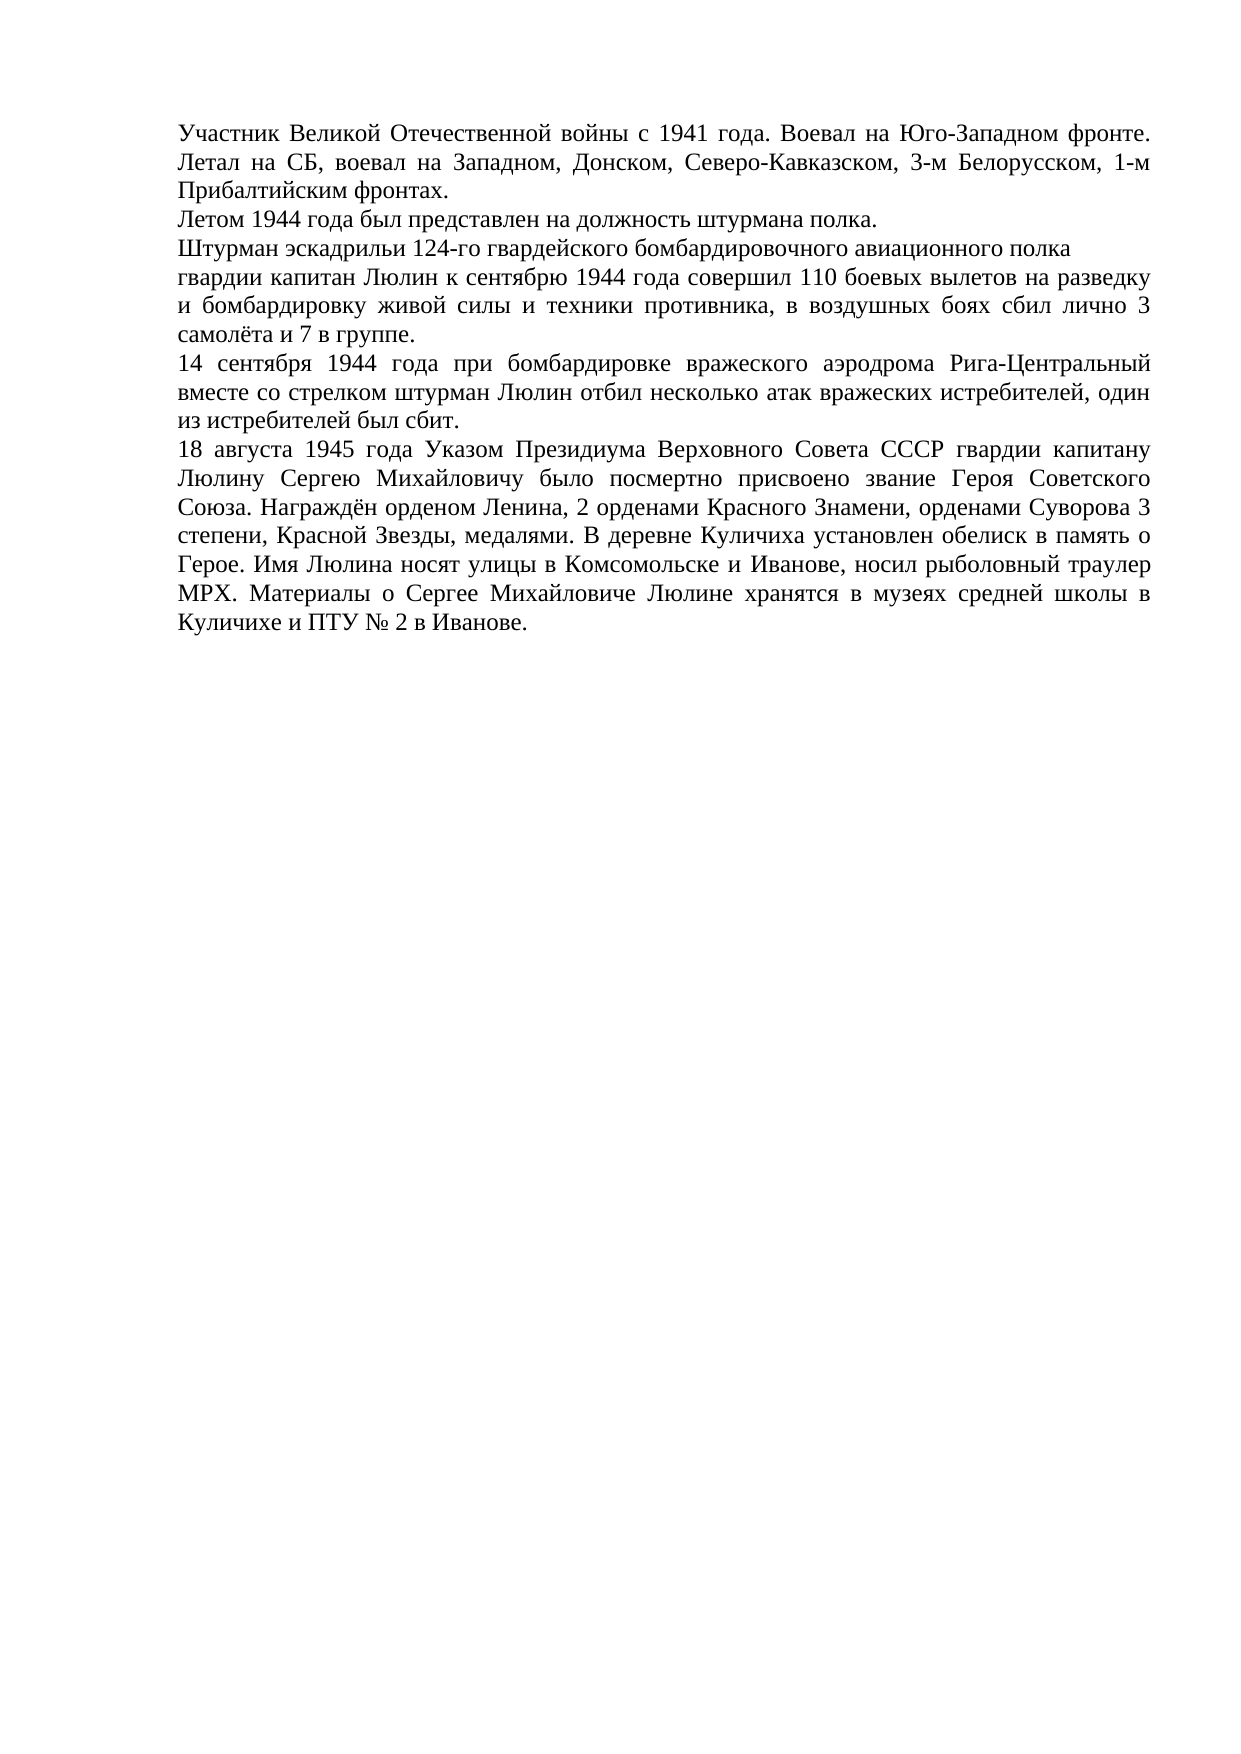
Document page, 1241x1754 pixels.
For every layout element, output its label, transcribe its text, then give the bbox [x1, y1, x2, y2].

text Летом 1944 года был представлен на должность штурмана полка. [177, 204, 1152, 233]
text Штурман эскадрильи 124-го гвардейского бомбардировочного авиационного полка [177, 233, 1152, 262]
text гвардии капитан Люлин к сентябрю 1944 года совершил 110 боевых вылетов на разведку и бомбардировку живой силы и техники противника, в воздушных боях сбил лично 3 самолёта и 7 в группе. [177, 262, 1152, 348]
text Участник Великой Отечественной войны с 1941 года. Воевал на Юго-Западном фронте. Летал на СБ, воевал на Западном, Донском, Северо-Кавказском, 3-м Белорусском, 1-м Прибалтийским фронтах. [177, 118, 1152, 204]
text 14 сентября 1944 года при бомбардировке вражеского аэродрома Рига-Центральный вместе со стрелком штурман Люлин отбил несколько атак вражеских истребителей, один из истребителей был сбит. [177, 348, 1152, 434]
text 18 августа 1945 года Указом Президиума Верховного Совета СССР гвардии капитану Люлину Сергею Михайловичу было посмертно присвоено звание Героя Советского Союза. Награждён орденом Ленина, 2 орденами Красного Знамени, орденами Суворова 3 степени, Красной Звезды, медалями. В деревне Куличиха установлен обелиск в память о Герое. Имя Люлина носят улицы в Комсомольске и Иванове, носил рыболовный траулер МРХ. Материалы о Сергее Михайловиче Люлине хранятся в музеях средней школы в Куличихе и ПТУ № 2 в Иванове. [177, 434, 1152, 636]
